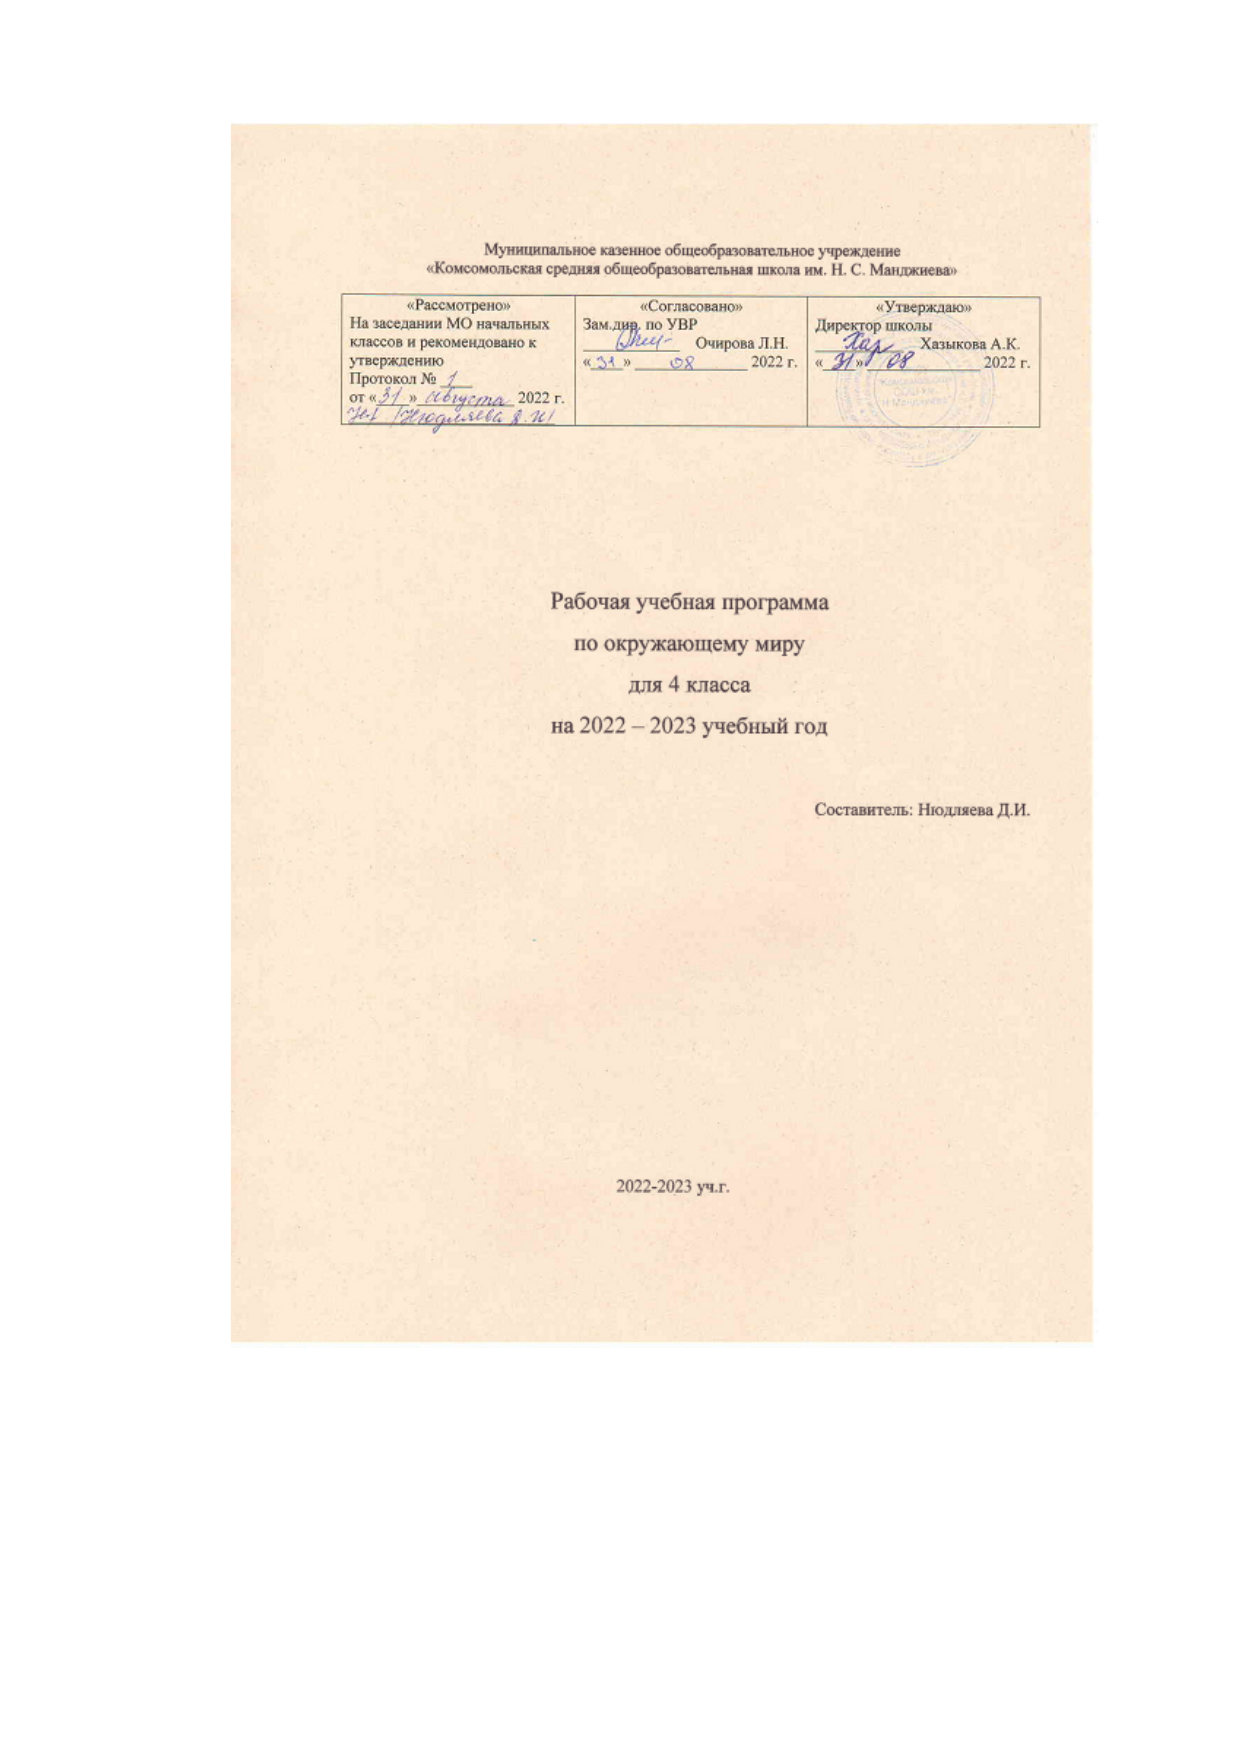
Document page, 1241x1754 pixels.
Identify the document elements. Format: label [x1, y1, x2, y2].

picture [230, 118, 1098, 1348]
